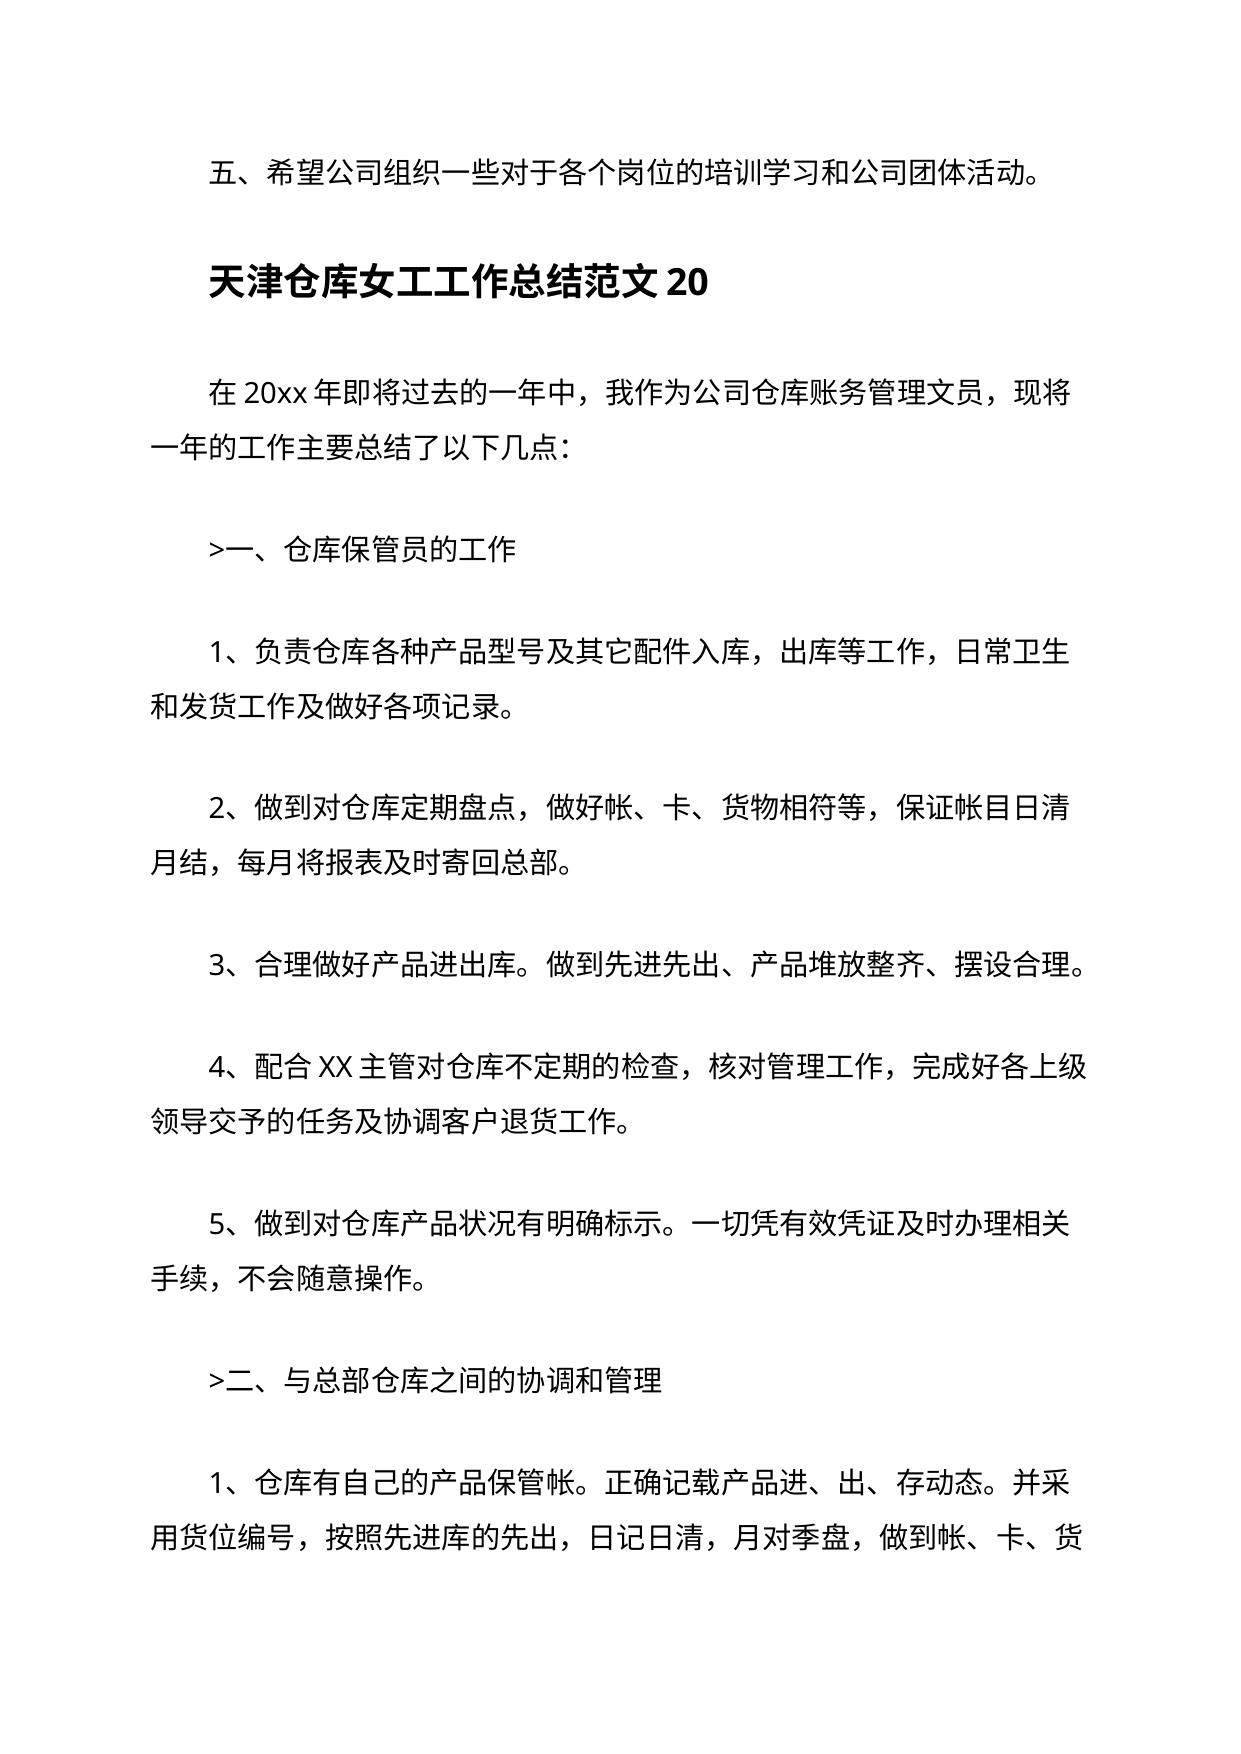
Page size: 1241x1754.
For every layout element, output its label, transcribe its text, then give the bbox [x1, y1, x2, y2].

text 在20xx年即将过去的一年中，我作为公司仓库账务管理文员，现将一年的工作主要总结了以下几点： [150, 369, 1090, 467]
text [150, 1459, 1090, 1556]
text >一、仓库保管员的工作 [150, 526, 1090, 568]
text 2、做到对仓库定期盘点，做好帐、卡、货物相符等，保证帐目日清月结，每月将报表及时寄回总部。 [150, 785, 1090, 882]
text 天津仓库女工工作总结范文20 [150, 252, 1090, 306]
text 5、做到对仓库产品状况有明确标示。一切凭有效凭证及时办理相关手续，不会随意操作。 [150, 1200, 1090, 1298]
text 五、希望公司组织一些对于各个岗位的培训学习和公司团体活动。 [150, 150, 1090, 192]
text 3、合理做好产品进出库。做到先进先出、产品堆放整齐、摆设合理。 [150, 942, 1090, 984]
text 1、负责仓库各种产品型号及其它配件入库，出库等工作，日常卫生和发货工作及做好各项记录。 [150, 628, 1090, 725]
text >二、与总部仓库之间的协调和管理 [150, 1357, 1090, 1399]
text 4、配合XX主管对仓库不定期的检查，核对管理工作，完成好各上级领导交予的任务及协调客户退货工作。 [150, 1044, 1090, 1141]
